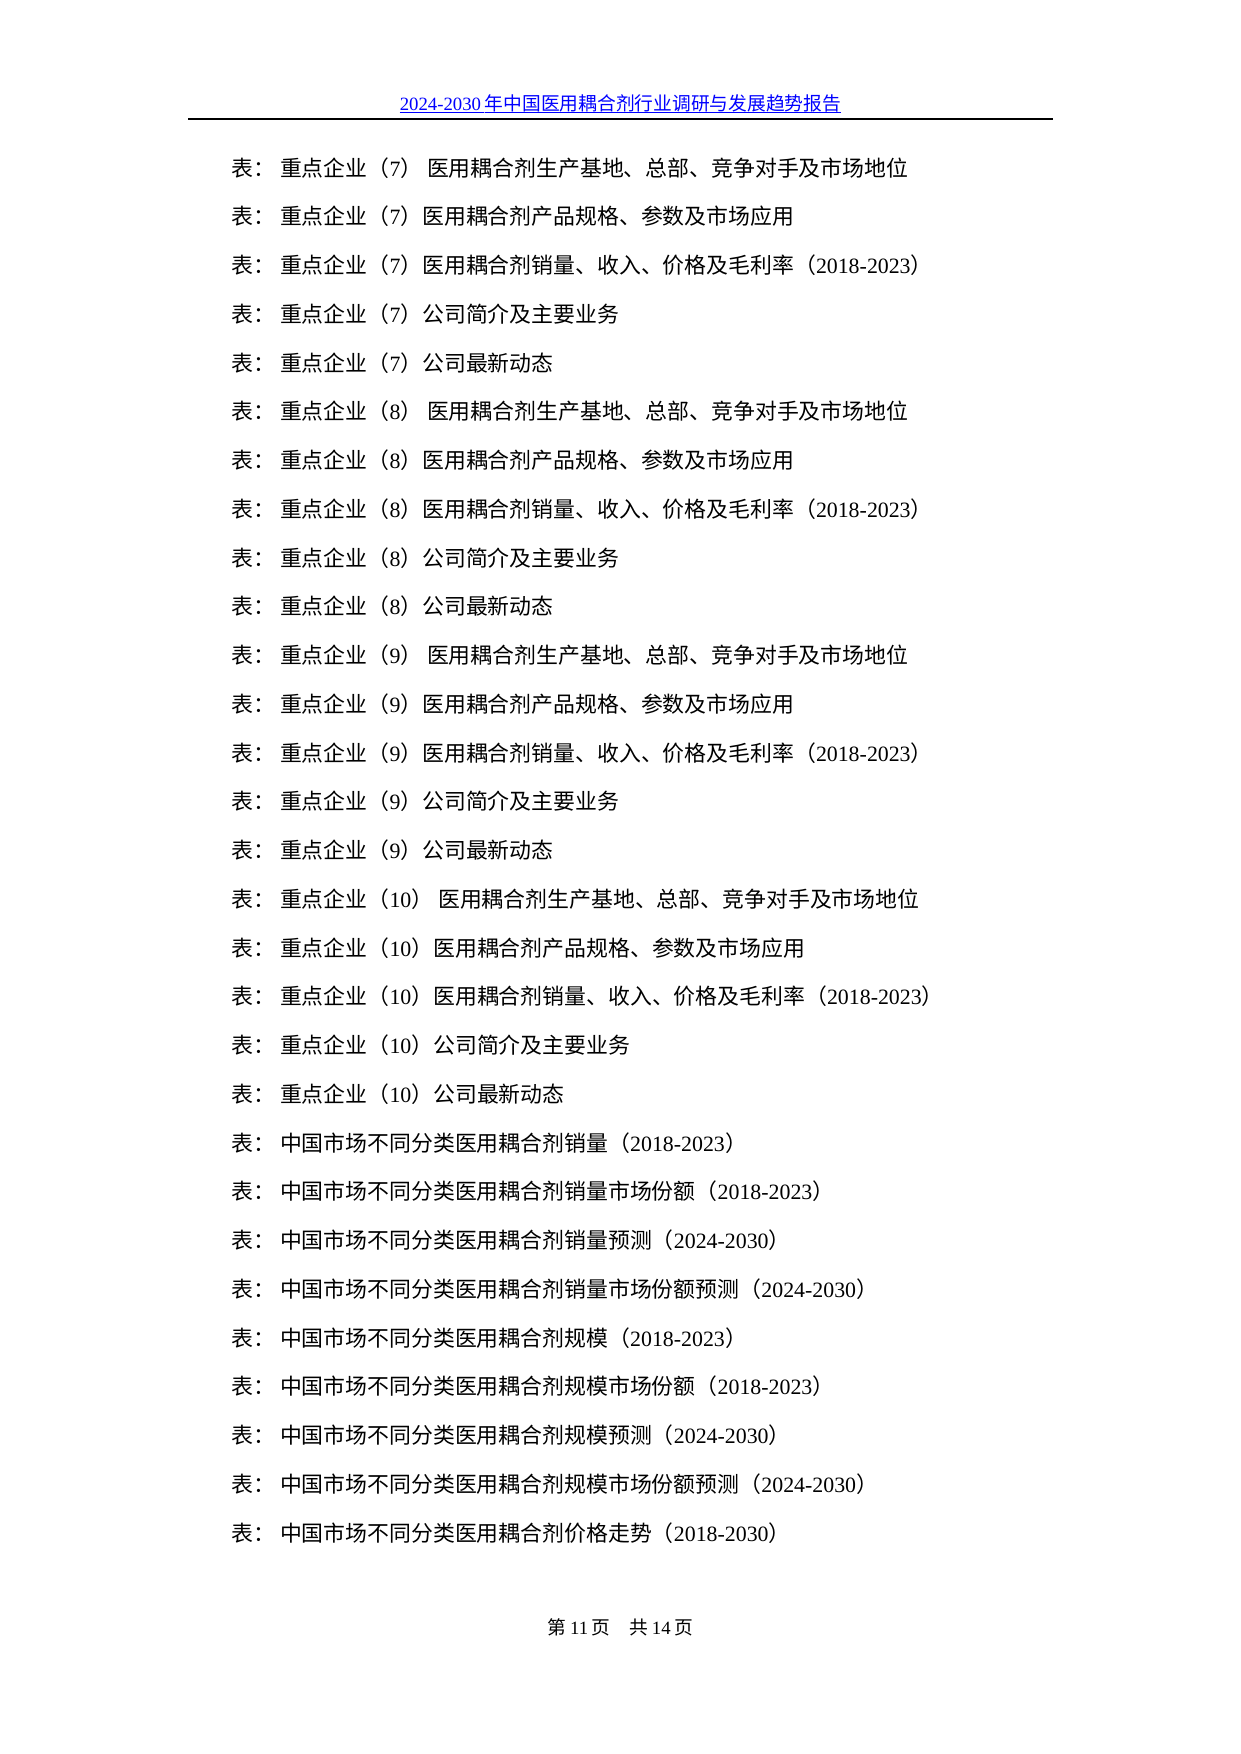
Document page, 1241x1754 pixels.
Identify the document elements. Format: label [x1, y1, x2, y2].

text [187, 150, 1053, 1548]
